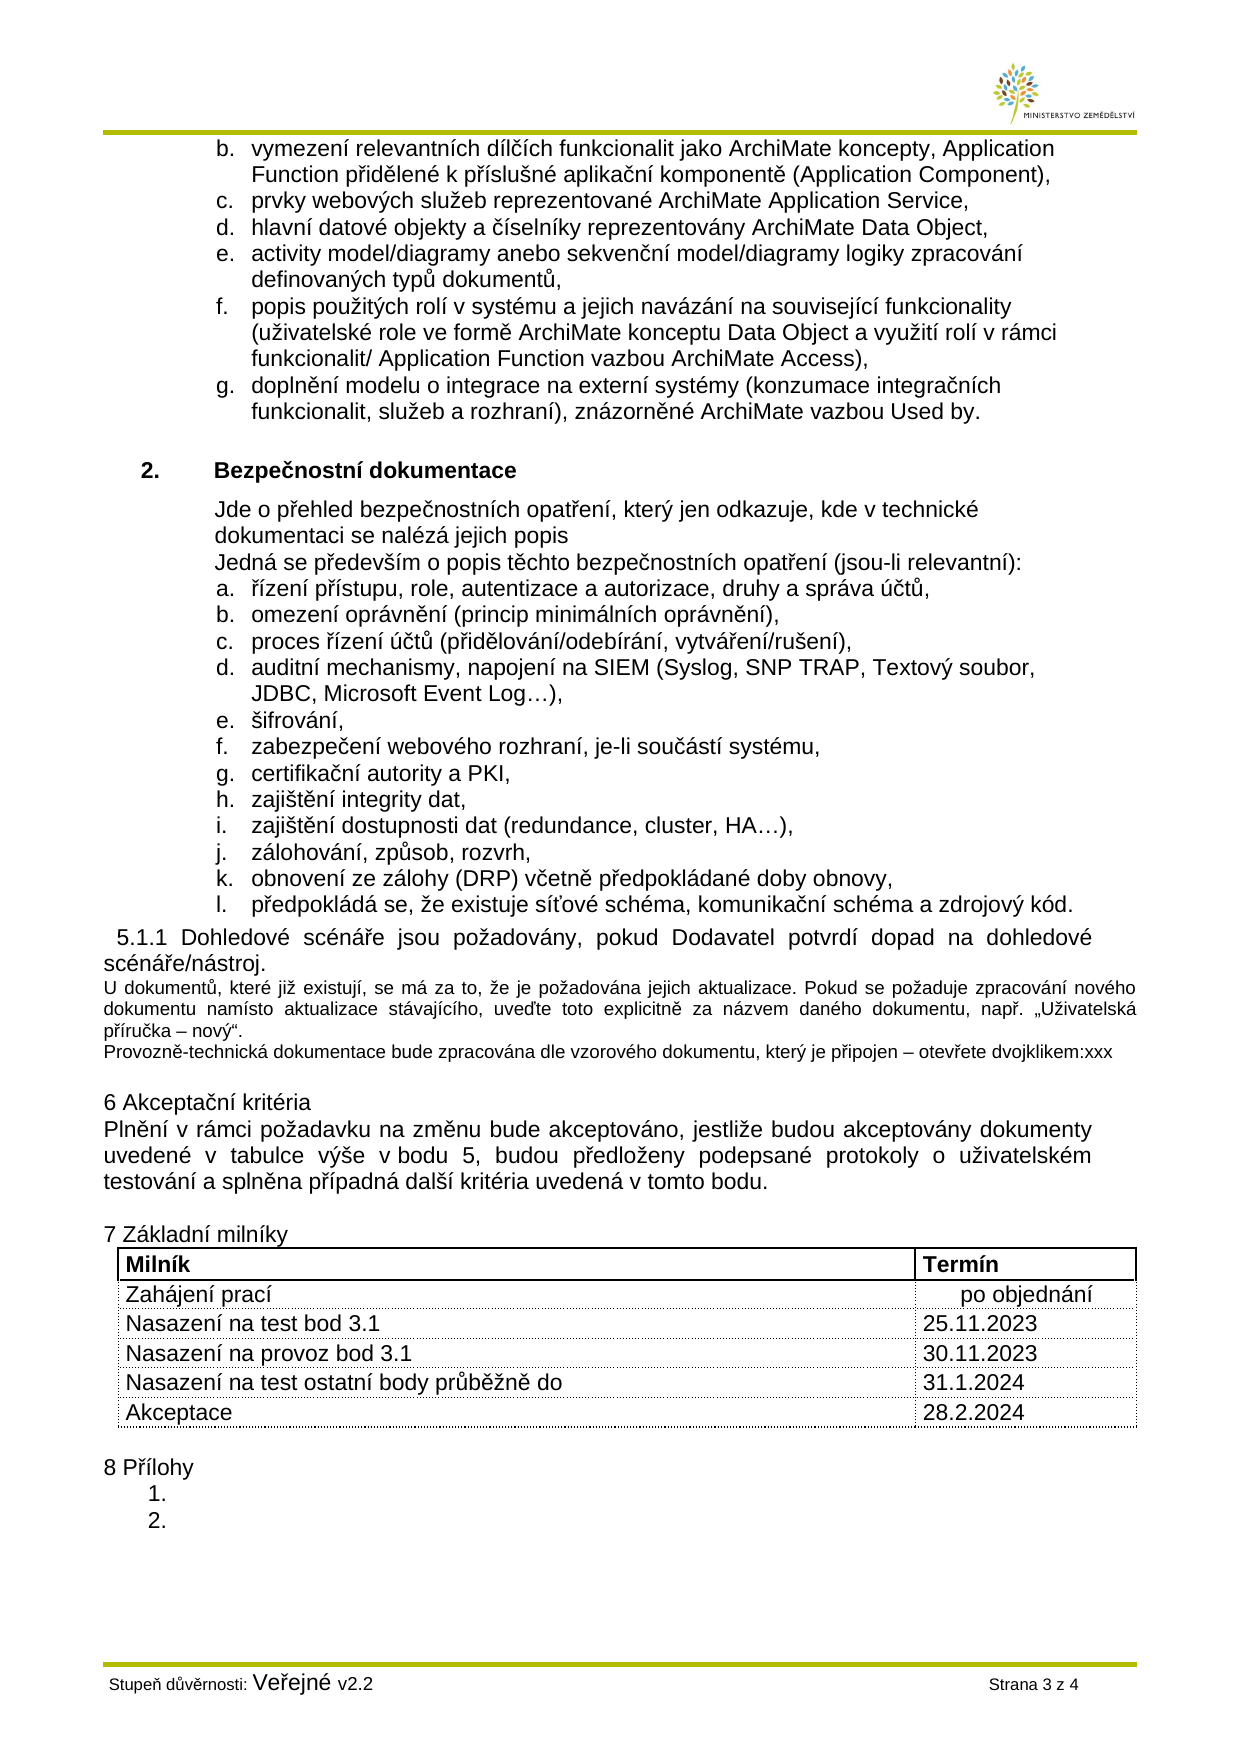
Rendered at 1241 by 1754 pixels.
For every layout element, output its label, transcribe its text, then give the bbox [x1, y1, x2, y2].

text U dokumentů, které již existují, se má za to, že je požadována jejich aktualizace. Pokud se požaduje zpracování nového dokumentu namísto aktualizace stávajícího, uveďte toto explicitně za názvem daného dokumentu, např. „Uživatelská příručka – nový“. [103, 977, 1137, 1041]
picture [991, 59, 1137, 128]
table_cell Nasazení na test bod 3.1 [118, 1308, 915, 1338]
list certifikační autority a PKI, [216, 759, 1092, 786]
table_cell Nasazení na provoz bod 3.1 [118, 1338, 915, 1367]
text Plnění v rámci požadavku na změnu bude akceptováno, jestliže budou akceptovány dokumenty uvedené v tabulce výše v bodu 5, budou předloženy podepsané protokoly o uživatelském testování a splněna případná další kritéria uvedená v tomto bodu. [103, 1116, 1092, 1194]
list šifrování, [216, 707, 1092, 733]
list proces řízení účtů (přidělování/odebírání, vytváření/rušení), [216, 628, 1092, 654]
table_cell Akceptace [118, 1397, 915, 1426]
list prvky webových služeb reprezentované ArchiMate Application Service, [216, 187, 1092, 214]
list obnovení ze zálohy (DRP) včetně předpokládané doby obnovy, [216, 865, 1092, 891]
list zálohování, způsob, rozvrh, [216, 838, 1092, 865]
table_cell 25.11.2023 [915, 1308, 1136, 1338]
subtitle 7 Základní milníky [103, 1221, 1092, 1247]
list Jde o přehled bezpečnostních opatření, který jen odkazuje, kde v technické dokumentaci se nalézá jejich popis [214, 496, 1092, 549]
text 1. [148, 1480, 1092, 1507]
list vymezení relevantních dílčích funkcionalit jako ArchiMate koncepty, Application Function přidělené k příslušné aplikační komponentě (Application Component), [216, 135, 1092, 187]
table_cell Zahájení prací [118, 1280, 915, 1308]
subtitle 5.1.1 Dohledové scénáře jsou požadovány, pokud Dodavatel potvrdí dopad na dohledové scénáře/nástroj. [103, 924, 1092, 977]
table_header Milník [119, 1249, 914, 1278]
list activity model/diagramy anebo sekvenční model/diagramy logiky zpracování definovaných typů dokumentů, [216, 240, 1092, 293]
subtitle 6 Akceptační kritéria [103, 1089, 1092, 1116]
list doplnění modelu o integrace na externí systémy (konzumace integračních funkcionalit, služeb a rozhraní), znázorněné ArchiMate vazbou Used by. [216, 372, 1092, 424]
list řízení přístupu, role, autentizace a autorizace, druhy a správa účtů, [216, 575, 1092, 601]
table_cell po objednání [915, 1279, 1136, 1308]
subtitle 8 Přílohy [103, 1454, 1092, 1480]
list auditní mechanismy, napojení na SIEM (Syslog, SNP TRAP, Textový soubor, JDBC, Microsoft Event Log…), [216, 654, 1092, 707]
list zajištění dostupnosti dat (redundance, cluster, HA…), [216, 812, 1092, 838]
table_cell 31.1.2024 [915, 1367, 1136, 1397]
text 2. [148, 1507, 1092, 1533]
list hlavní datové objekty a číselníky reprezentovány ArchiMate Data Object, [216, 214, 1092, 240]
list zabezpečení webového rozhraní, je-li součástí systému, [216, 733, 1092, 759]
list omezení oprávnění (princip minimálních oprávnění), [216, 601, 1092, 628]
list předpokládá se, že existuje síťové schéma, komunikační schéma a zdrojový kód. [216, 891, 1092, 918]
list Bezpečnostní dokumentace [141, 457, 1092, 483]
table_cell 30.11.2023 [915, 1338, 1136, 1367]
text Provozně-technická dokumentace bude zpracována dle vzorového dokumentu, který je připojen – otevřete dvojklikem:xxx [103, 1041, 1137, 1063]
list zajištění integrity dat, [216, 786, 1092, 812]
list Jedná se především o popis těchto bezpečnostních opatření (jsou-li relevantní): [214, 549, 1092, 575]
table_cell Nasazení na test ostatní body průběžně do [118, 1367, 915, 1397]
table_cell 28.2.2024 [915, 1397, 1136, 1426]
list popis použitých rolí v systému a jejich navázání na související funkcionality (uživatelské role ve formě ArchiMate konceptu Data Object a využití rolí v rámci funkcionalit/ Application Function vazbou ArchiMate Access), [216, 293, 1092, 372]
table_header Termín [916, 1249, 1135, 1278]
